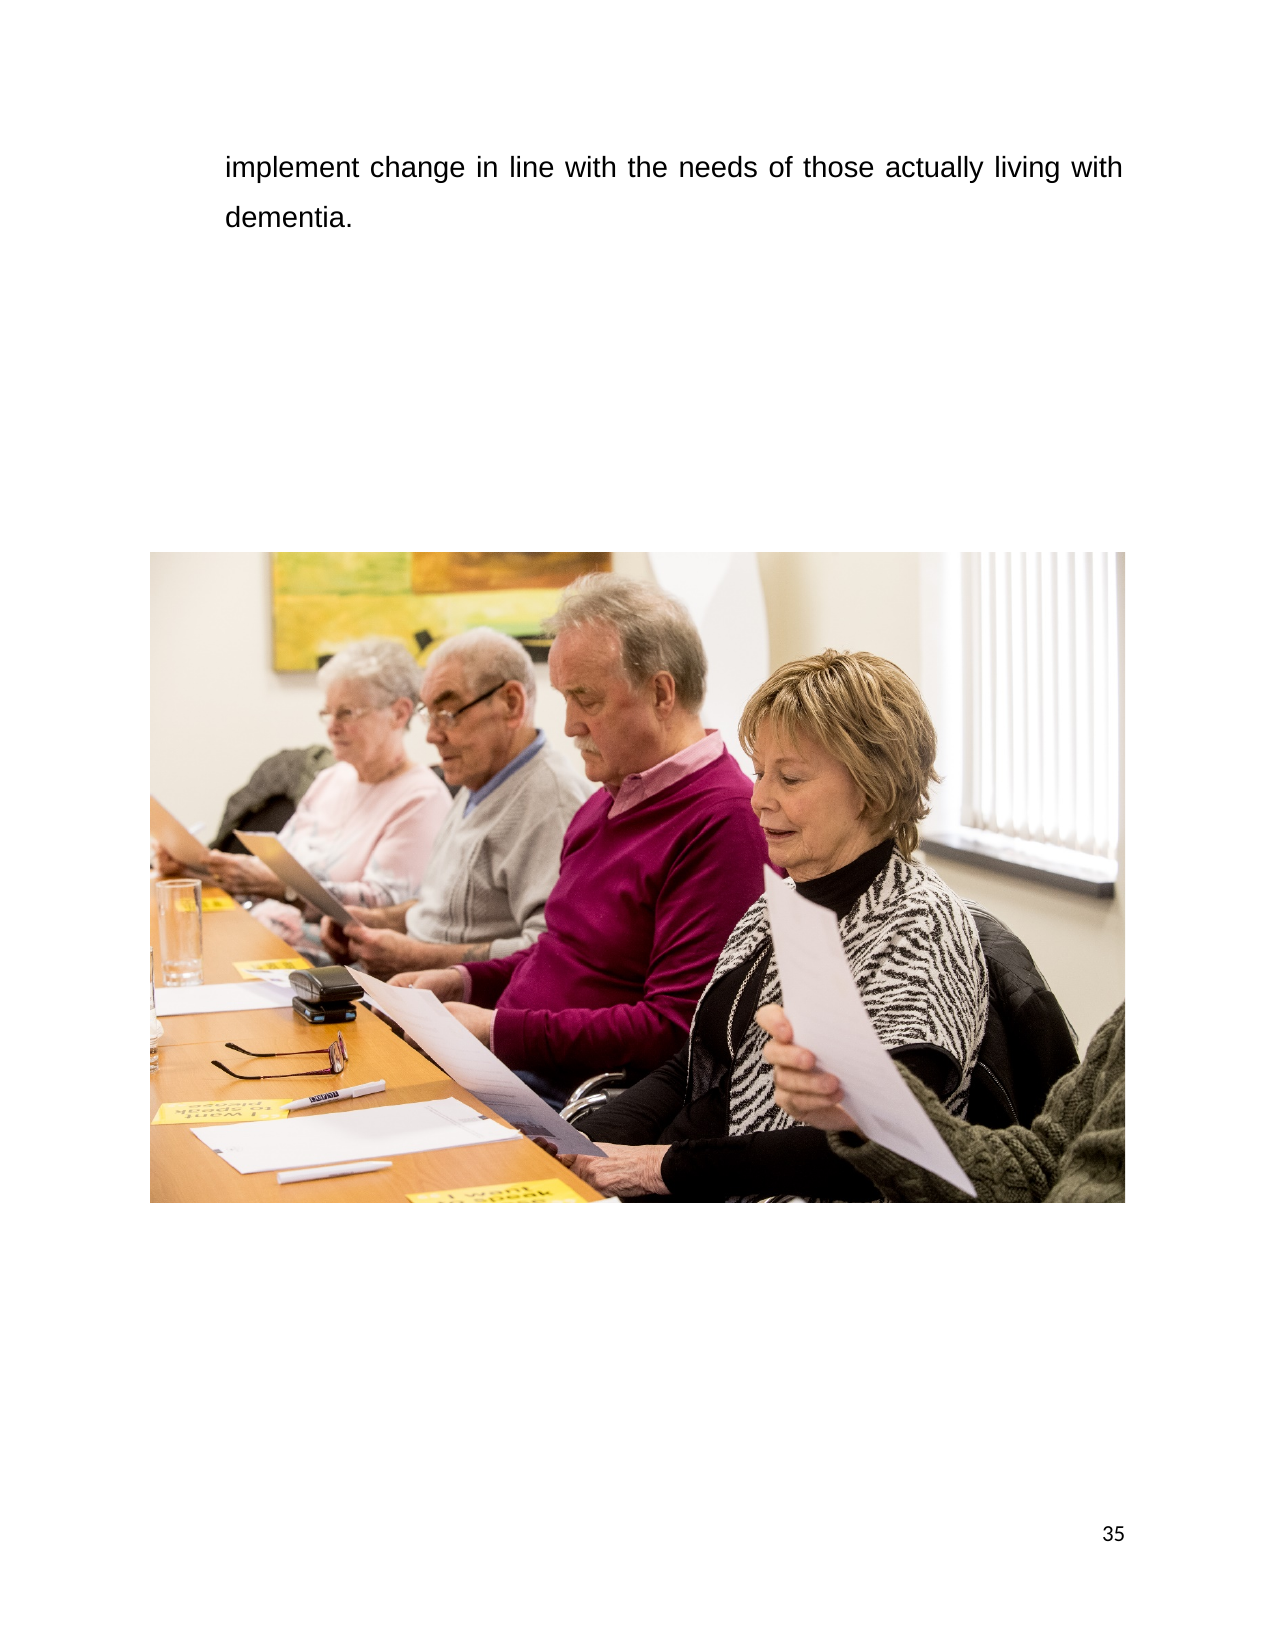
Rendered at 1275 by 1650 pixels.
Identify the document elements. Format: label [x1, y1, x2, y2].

picture [150, 552, 1125, 1203]
list [187, 150, 1125, 234]
